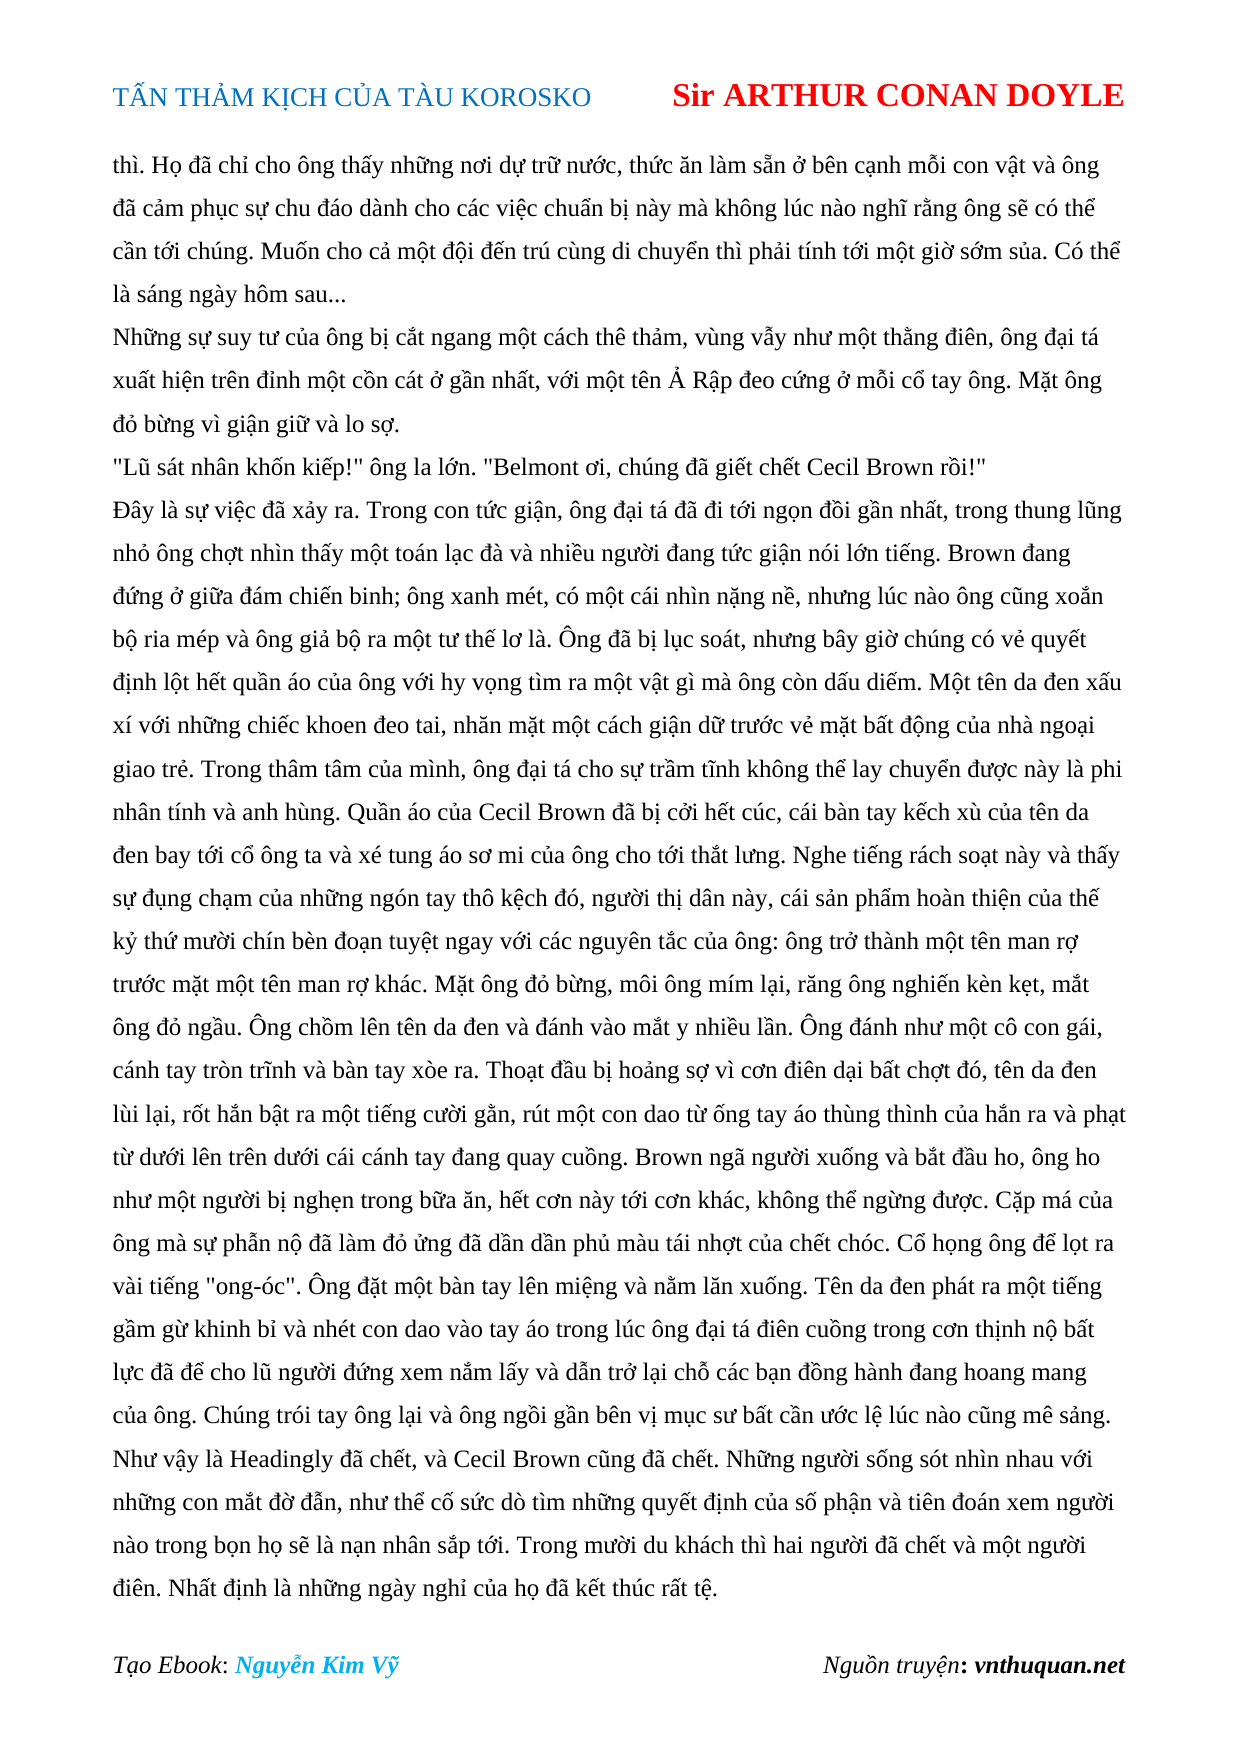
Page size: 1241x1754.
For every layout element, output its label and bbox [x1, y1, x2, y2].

text [112, 150, 1128, 1602]
